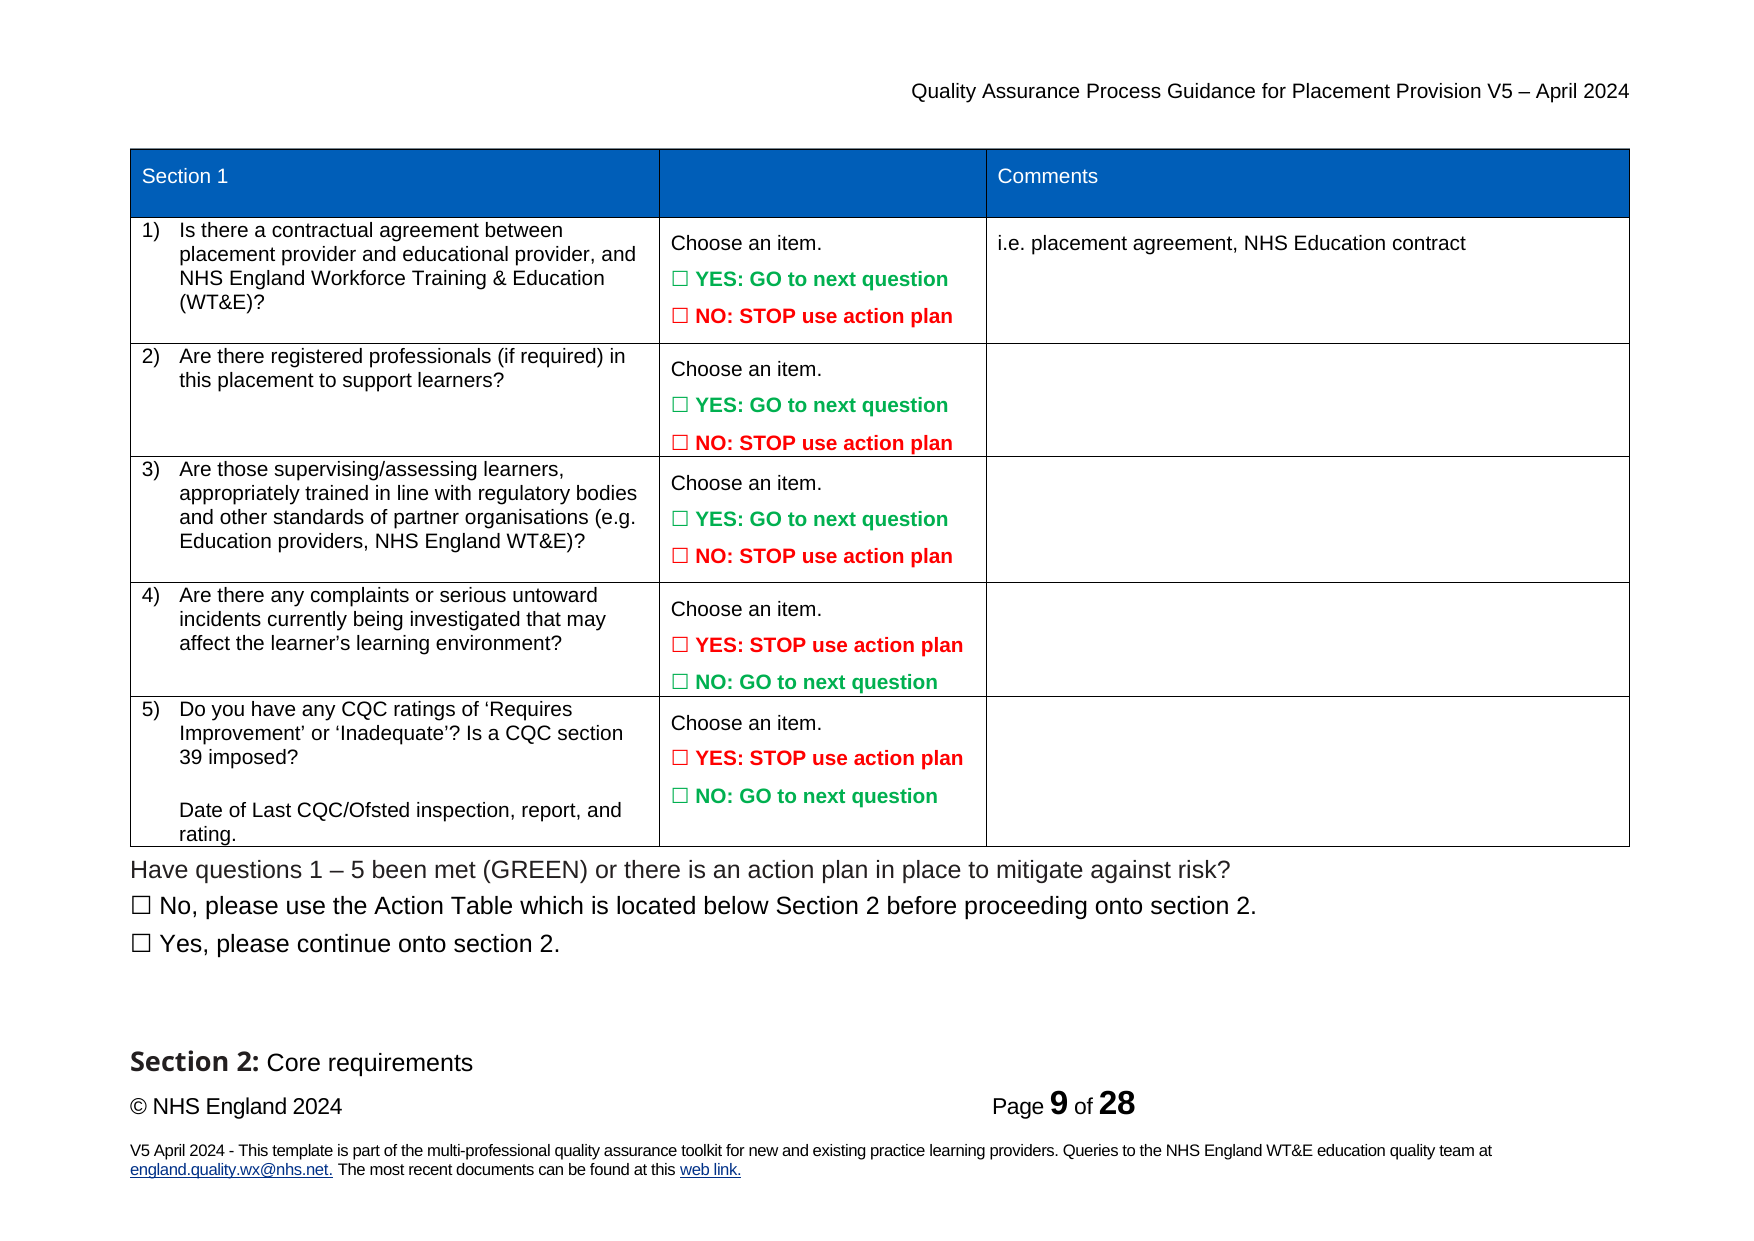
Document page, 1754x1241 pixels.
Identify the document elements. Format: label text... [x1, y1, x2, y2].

table_cell Choose an item. YES: STOP use action plan NO: GO to next question [660, 697, 986, 846]
table_cell Choose an item. YES: STOP use action plan NO: GO to next question [660, 583, 986, 696]
table_cell [987, 583, 1629, 696]
table_cell [987, 344, 1629, 456]
table_cell [987, 697, 1629, 846]
table_cell Are there any complaints or serious untoward incidents currently being investigated that may affect the learner’s learning environment? [131, 583, 659, 696]
table_cell Do you have any CQC ratings of ‘Requires Improvement’ or ‘Inadequate’? Is a CQC section 39 imposed? Date of Last CQC/Ofsted inspection, report, and rating. [131, 697, 659, 846]
table_cell i.e. placement agreement, NHS Education contract [987, 218, 1629, 343]
table_cell Is there a contractual agreement between placement provider and educational provider, and NHS England Workforce Training & Education (WT&E)? [131, 218, 659, 343]
table_header [660, 150, 986, 217]
table_cell [987, 457, 1629, 582]
table_header Comments [987, 150, 1629, 217]
table_cell Choose an item. YES: GO to next question NO: STOP use action plan [660, 218, 986, 343]
text Yes, please continue onto section 2. [130, 922, 1630, 959]
table_cell Are there registered professionals (if required) in this placement to support learners? [131, 344, 659, 456]
table_cell Choose an item. YES: GO to next question NO: STOP use action plan [660, 457, 986, 582]
text Have questions 1 – 5 been met (GREEN) or there is an action plan in place to mitigate against risk? [130, 847, 1630, 884]
text No, please use the Action Table which is located below Section 2 before proceeding onto section 2. [130, 884, 1630, 922]
table_cell Are those supervising/assessing learners, appropriately trained in line with regulatory bodies and other standards of partner organisations (e.g. Education providers, NHS England WT&E)? [131, 457, 659, 582]
table_header Section 1 [131, 150, 659, 217]
table_cell Choose an item. YES: GO to next question NO: STOP use action plan [660, 344, 986, 456]
text Section 2: Core requirements [130, 1042, 1630, 1079]
